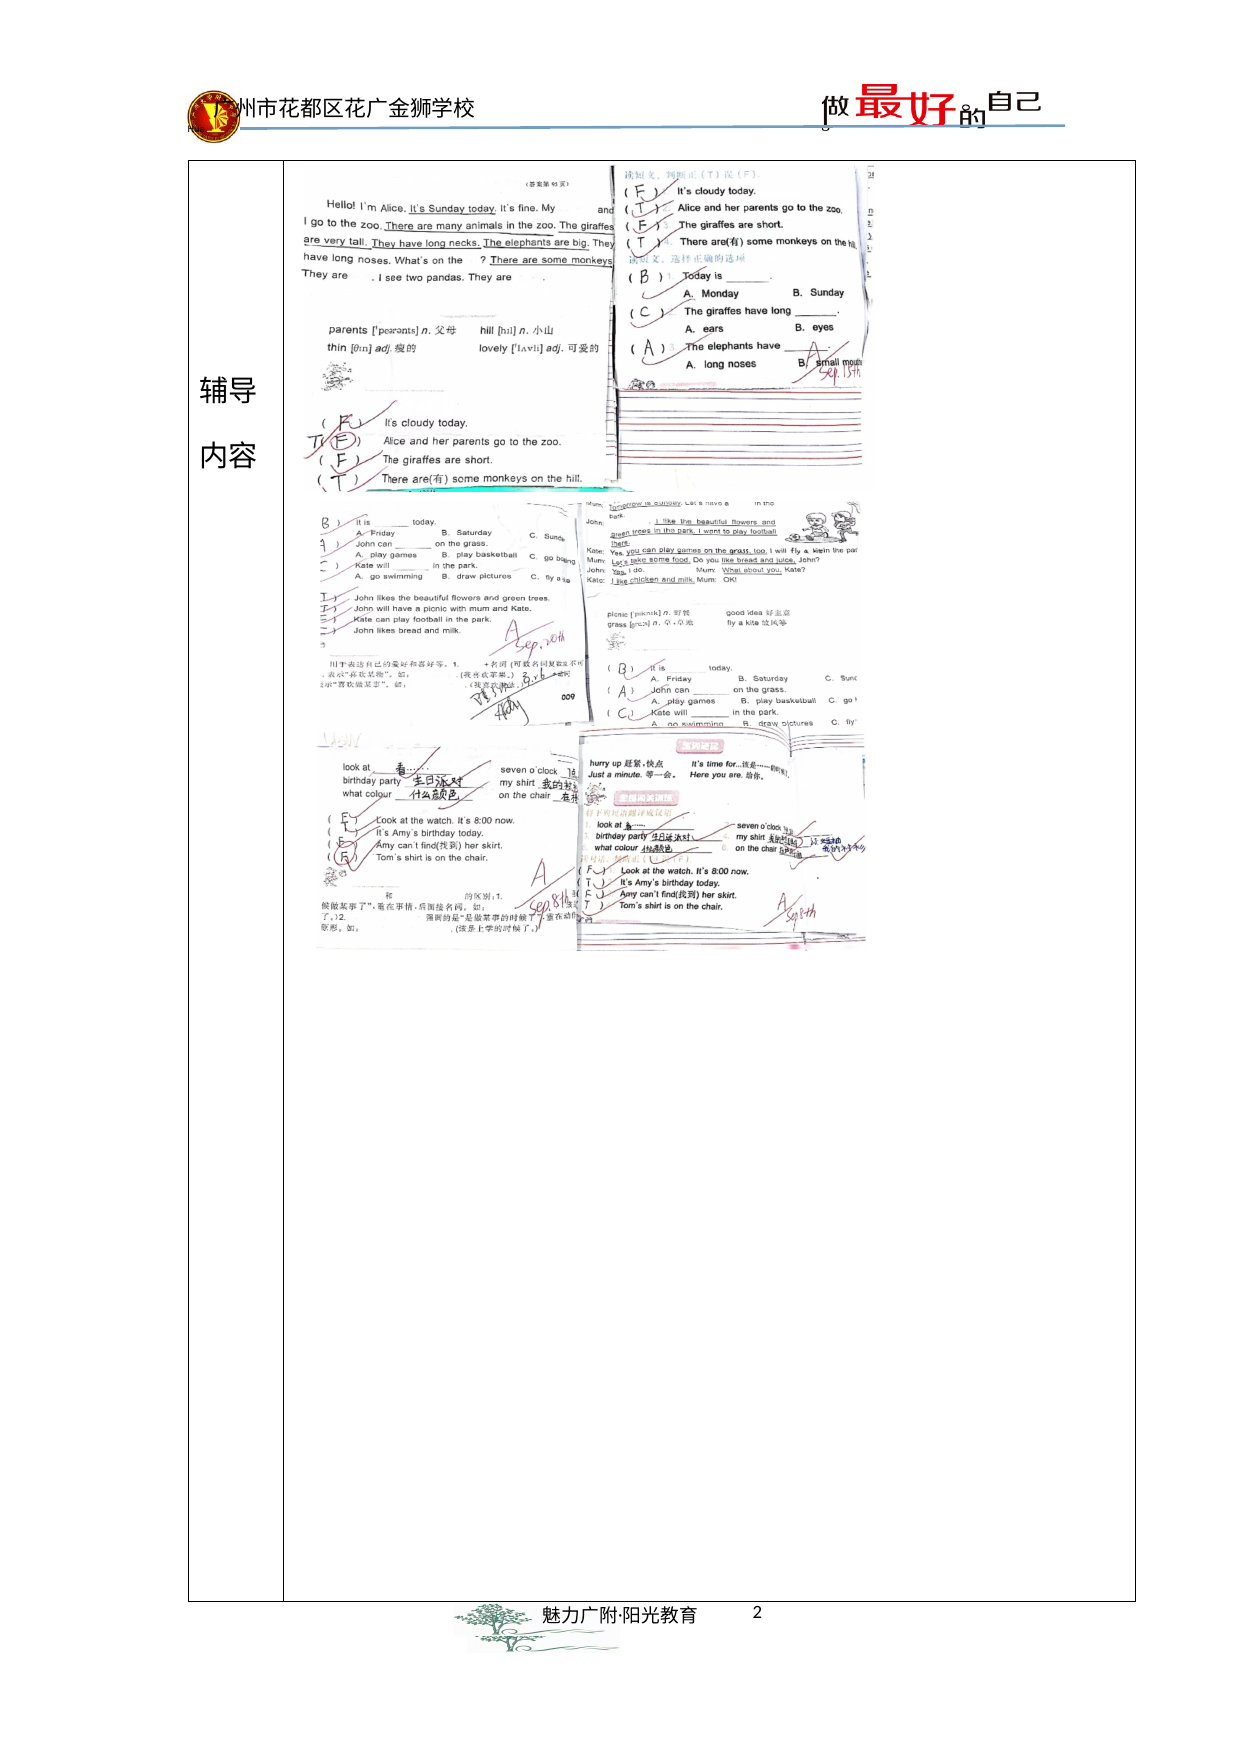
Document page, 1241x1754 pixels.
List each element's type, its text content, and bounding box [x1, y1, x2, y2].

picture [821, 84, 1041, 125]
table_cell 辅导 内容 [189, 161, 283, 1601]
picture [317, 726, 867, 951]
table_cell [284, 161, 1135, 1601]
picture [453, 1603, 621, 1653]
picture [186, 89, 242, 145]
picture [321, 502, 861, 725]
picture [302, 165, 873, 492]
